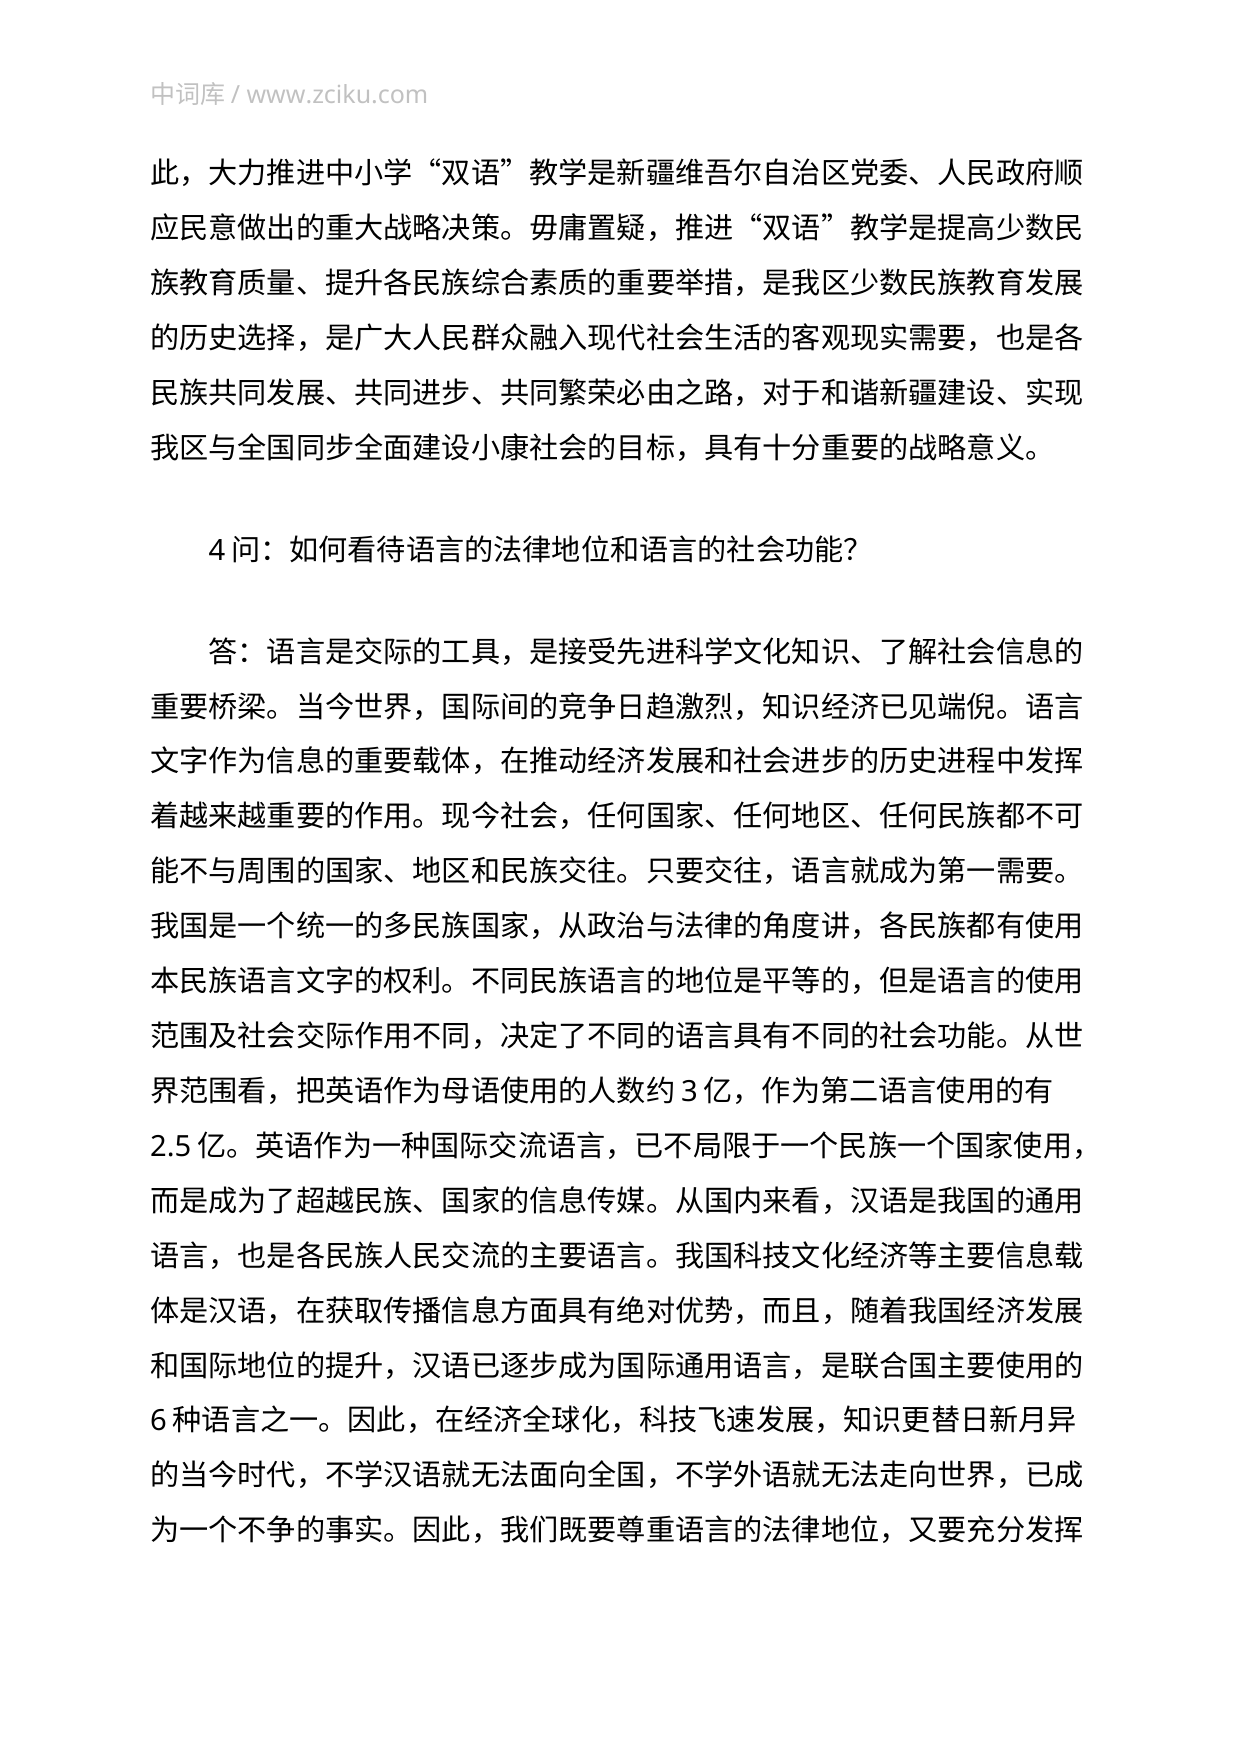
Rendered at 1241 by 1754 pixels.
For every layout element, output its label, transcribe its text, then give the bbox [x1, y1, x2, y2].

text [150, 150, 1090, 467]
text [150, 628, 1090, 1549]
text 4问：如何看待语言的法律地位和语言的社会功能？ [150, 526, 1090, 569]
